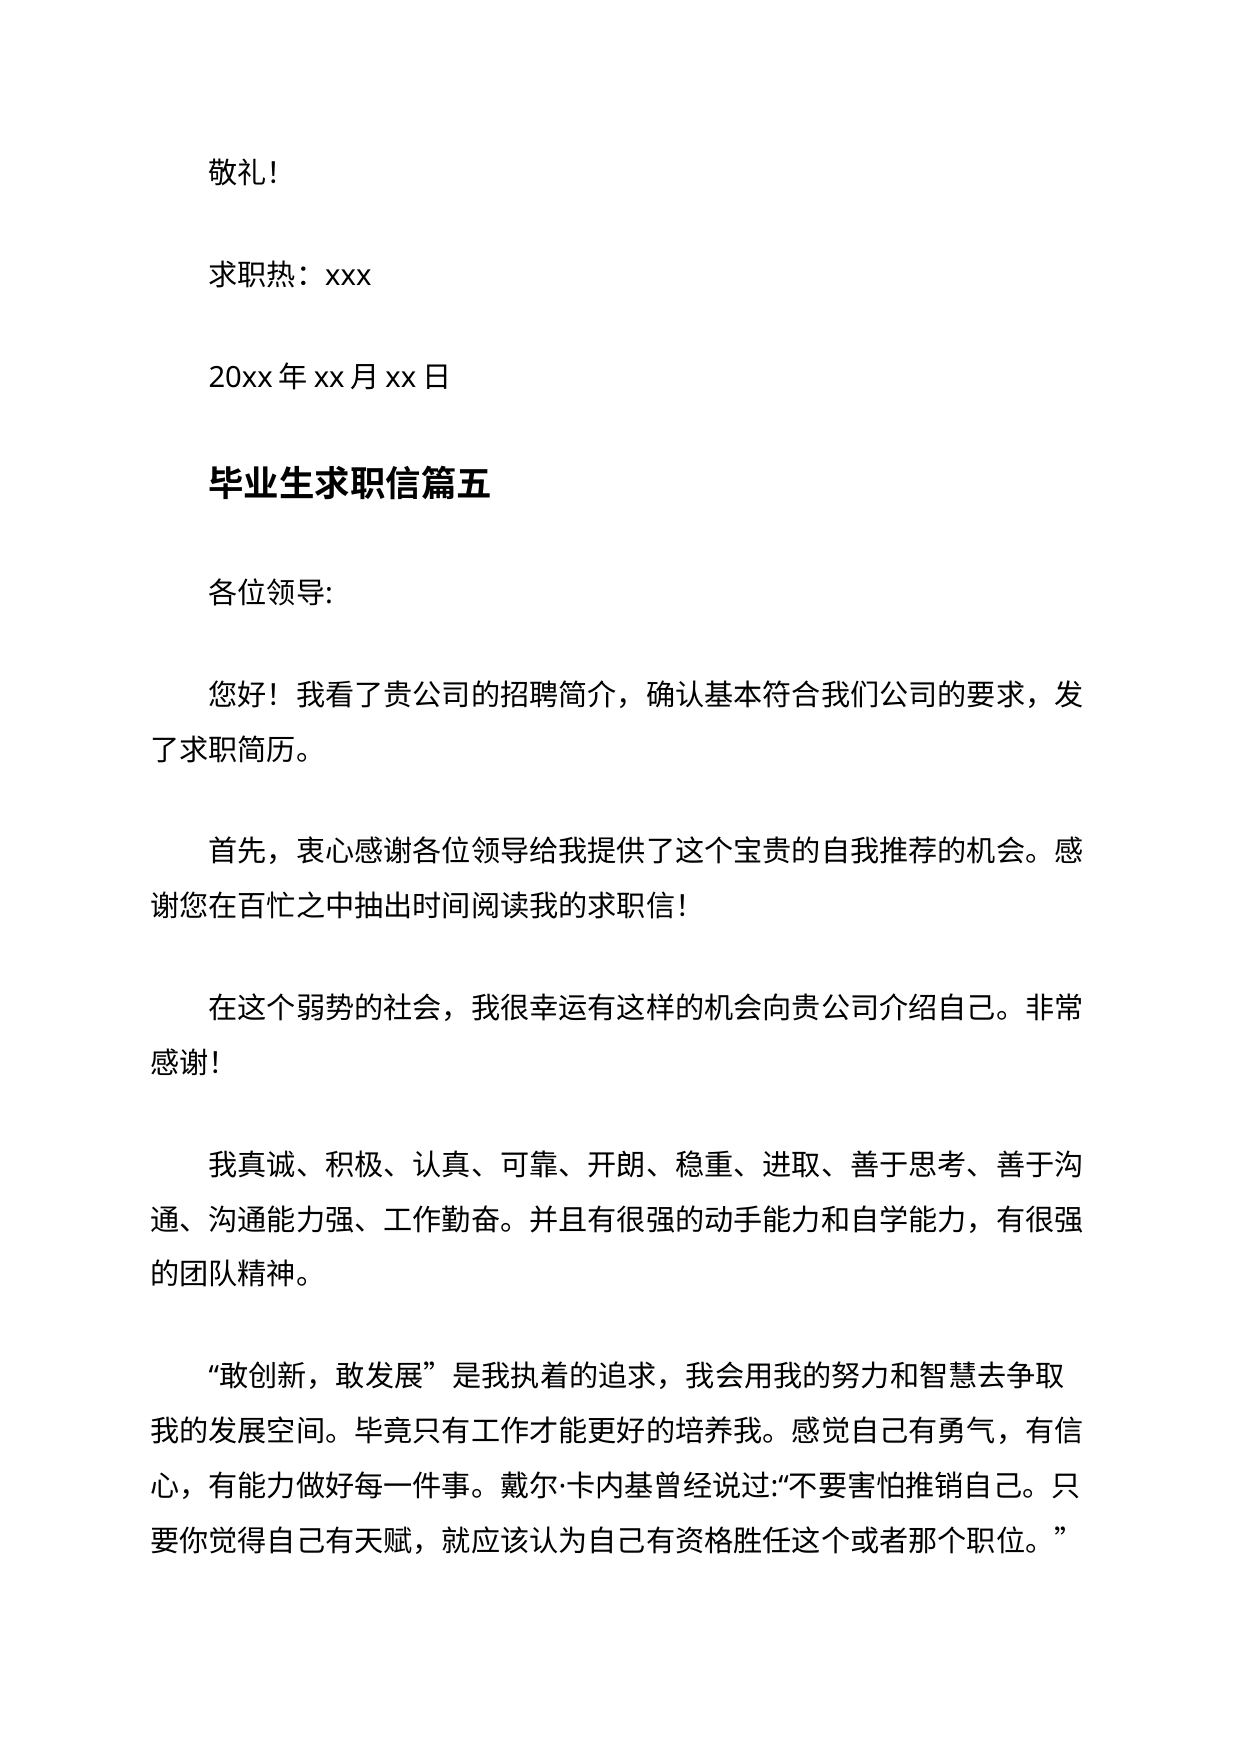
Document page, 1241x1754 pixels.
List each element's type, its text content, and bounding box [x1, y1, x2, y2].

text 20xx年xx月xx日 [150, 354, 1090, 396]
text 毕业生求职信篇五 [150, 456, 1090, 507]
text 求职热：xxx [150, 252, 1090, 294]
text 您好！我看了贵公司的招聘简介，确认基本符合我们公司的要求，发了求职简历。 [150, 671, 1090, 768]
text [150, 1353, 1090, 1560]
text 各位领导: [150, 569, 1090, 612]
text 敬礼！ [150, 150, 1090, 192]
text 在这个弱势的社会，我很幸运有这样的机会向贵公司介绍自己。非常感谢！ [150, 984, 1090, 1082]
text 我真诚、积极、认真、可靠、开朗、稳重、进取、善于思考、善于沟通、沟通能力强、工作勤奋。并且有很强的动手能力和自学能力，有很强的团队精神。 [150, 1141, 1090, 1293]
text 首先，衷心感谢各位领导给我提供了这个宝贵的自我推荐的机会。感谢您在百忙之中抽出时间阅读我的求职信！ [150, 828, 1090, 925]
